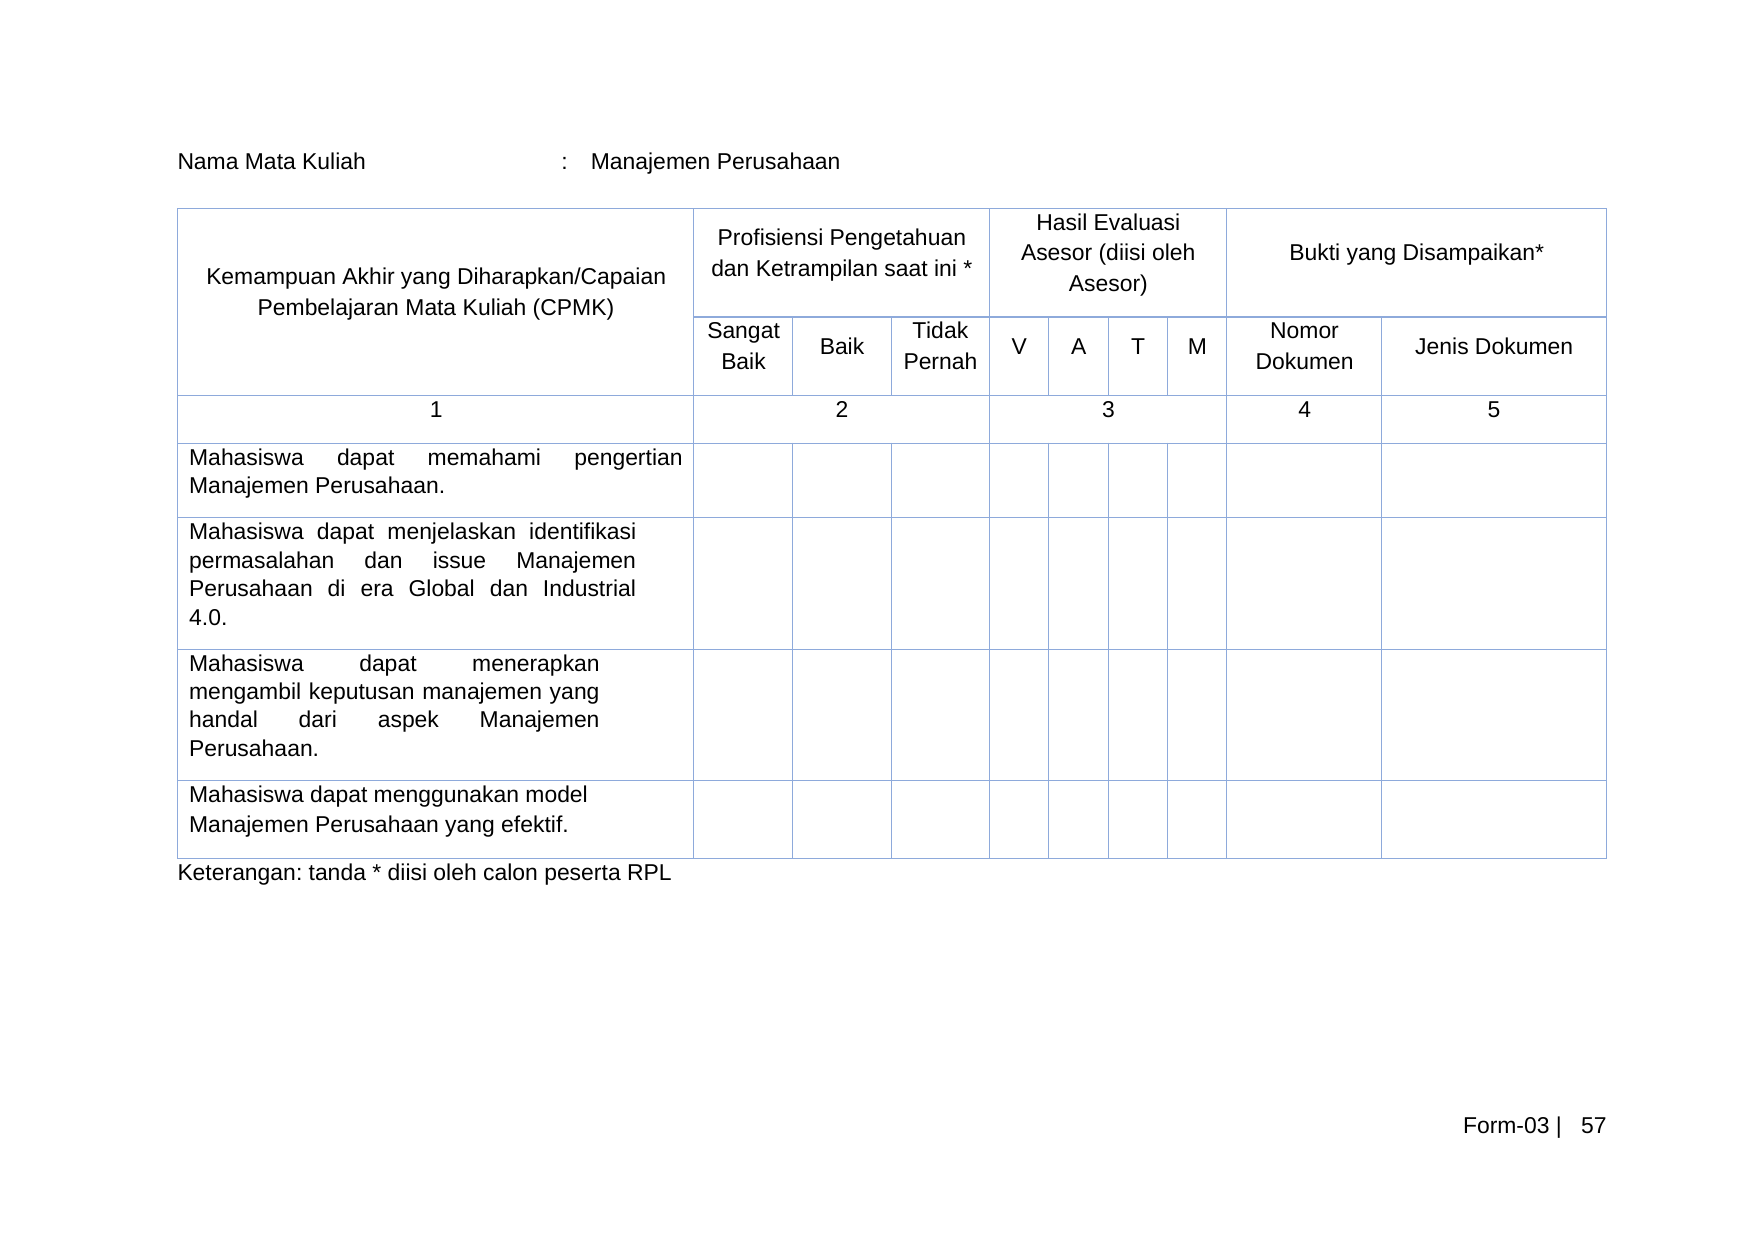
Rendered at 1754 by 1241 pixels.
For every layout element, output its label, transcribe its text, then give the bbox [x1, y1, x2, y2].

table_cell A [1049, 318, 1108, 394]
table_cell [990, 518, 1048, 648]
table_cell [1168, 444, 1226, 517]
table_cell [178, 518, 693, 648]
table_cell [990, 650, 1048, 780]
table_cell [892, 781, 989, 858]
table_cell Tidak Pernah [892, 318, 989, 394]
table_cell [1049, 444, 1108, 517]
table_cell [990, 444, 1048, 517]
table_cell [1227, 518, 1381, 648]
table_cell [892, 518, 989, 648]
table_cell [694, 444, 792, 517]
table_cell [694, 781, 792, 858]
text Keterangan: tanda * diisi oleh calon peserta RPL [177, 859, 1606, 886]
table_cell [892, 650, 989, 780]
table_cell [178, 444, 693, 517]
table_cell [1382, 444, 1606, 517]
table_header Profisiensi Pengetahuan dan Ketrampilan saat ini * [694, 209, 989, 316]
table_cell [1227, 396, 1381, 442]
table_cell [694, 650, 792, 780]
table_cell 1 [178, 396, 693, 442]
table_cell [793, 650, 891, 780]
table_cell M [1168, 318, 1226, 394]
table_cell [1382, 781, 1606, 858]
table_header Kemampuan Akhir yang Diharapkan/Capaian Pembelajaran Mata Kuliah (CPMK) [178, 209, 693, 394]
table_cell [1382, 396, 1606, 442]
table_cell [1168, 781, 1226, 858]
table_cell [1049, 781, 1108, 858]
table_cell T [1109, 318, 1167, 394]
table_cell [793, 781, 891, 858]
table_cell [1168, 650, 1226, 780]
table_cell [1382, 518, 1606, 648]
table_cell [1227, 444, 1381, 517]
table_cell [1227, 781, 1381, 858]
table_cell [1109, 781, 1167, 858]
table_header Hasil Evaluasi Asesor (diisi oleh Asesor) [990, 209, 1226, 316]
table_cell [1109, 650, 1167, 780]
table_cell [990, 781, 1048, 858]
table_cell Jenis Dokumen [1382, 318, 1606, 394]
table_cell 2 [694, 396, 989, 442]
text Nama Mata Kuliah : Manajemen Perusahaan [177, 148, 1606, 174]
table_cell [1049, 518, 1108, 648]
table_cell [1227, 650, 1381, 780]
table_cell Nomor Dokumen [1227, 318, 1381, 394]
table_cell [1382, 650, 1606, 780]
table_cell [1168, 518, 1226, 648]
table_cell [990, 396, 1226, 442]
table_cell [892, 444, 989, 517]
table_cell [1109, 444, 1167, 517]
table_header Bukti yang Disampaikan* [1227, 209, 1606, 316]
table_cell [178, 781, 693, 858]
table_cell Sangat Baik [694, 318, 792, 394]
table_cell V [990, 318, 1048, 394]
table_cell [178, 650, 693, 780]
table_cell Baik [793, 318, 891, 394]
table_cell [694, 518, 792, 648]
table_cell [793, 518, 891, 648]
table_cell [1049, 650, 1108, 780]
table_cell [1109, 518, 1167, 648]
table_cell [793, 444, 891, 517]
